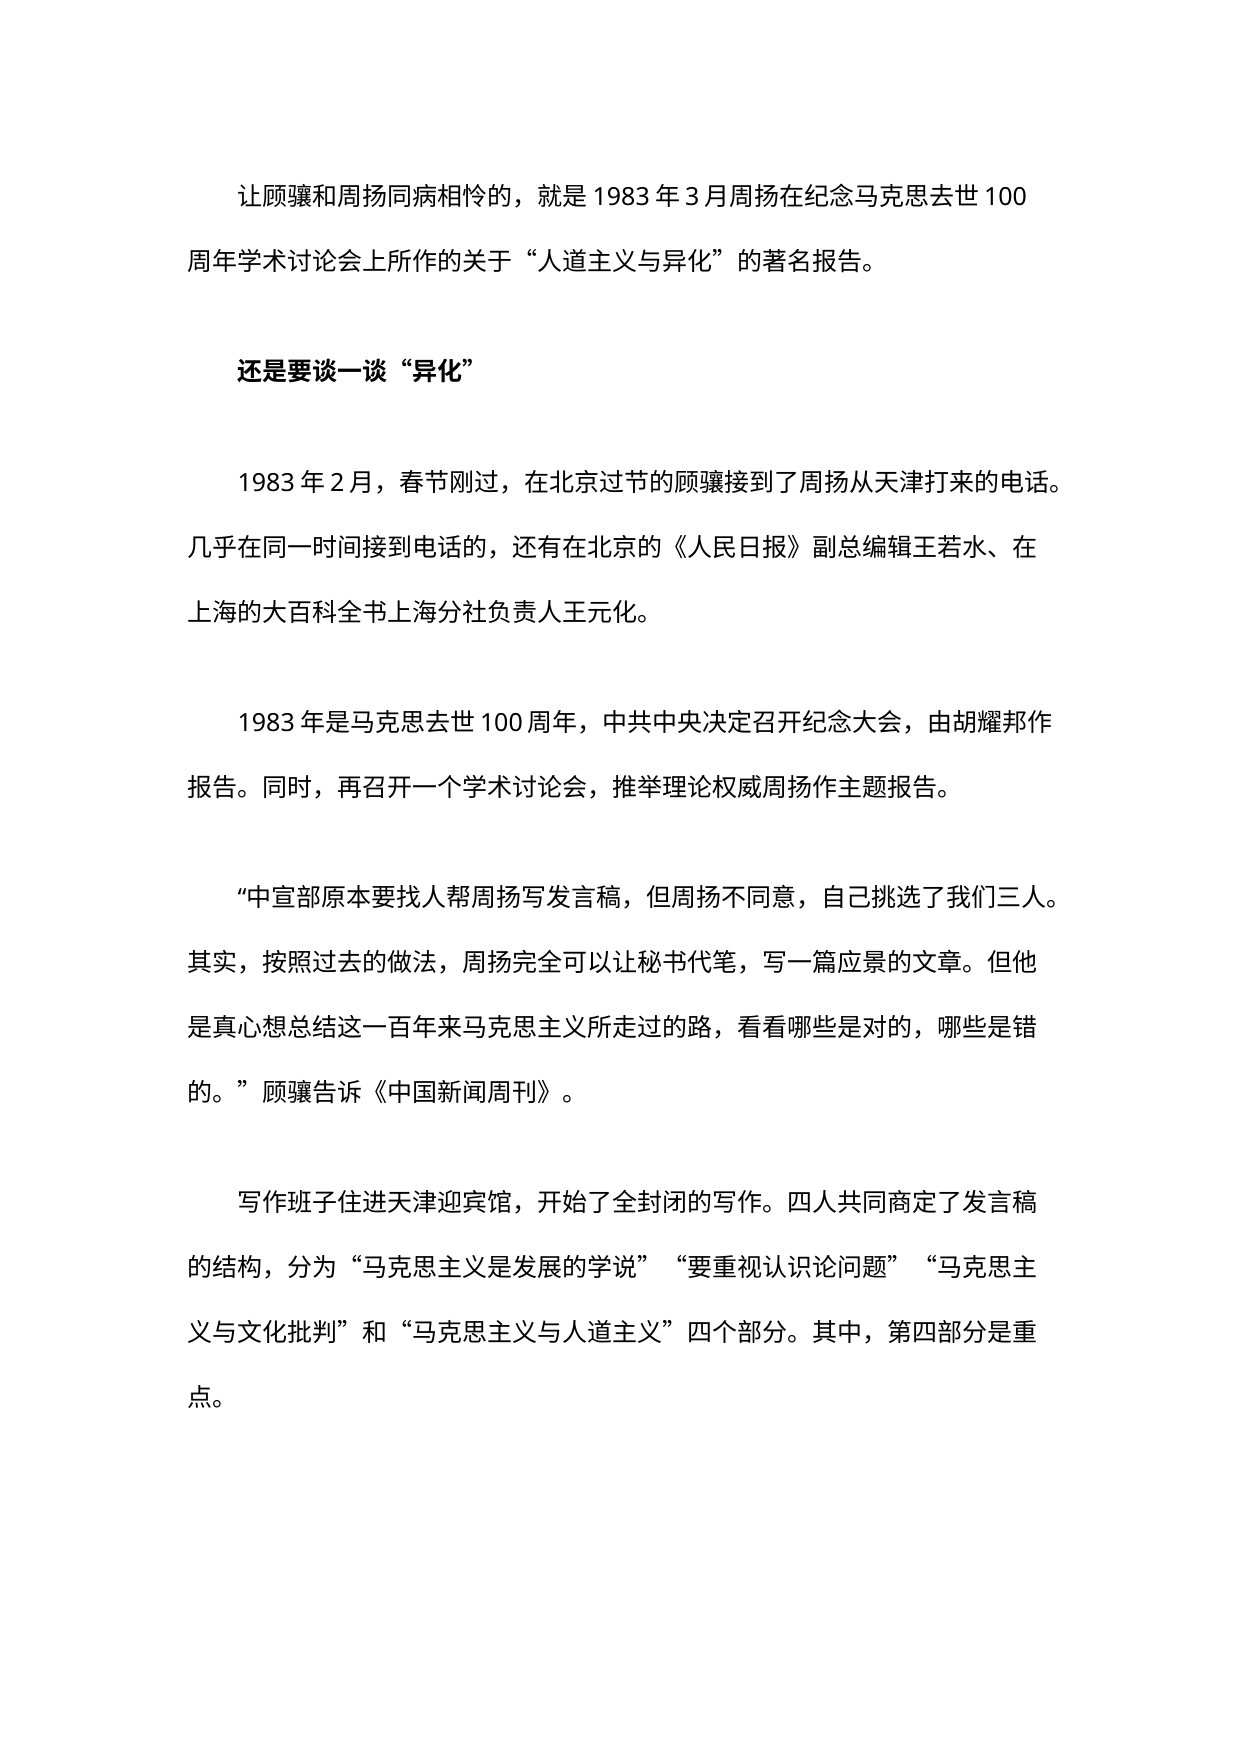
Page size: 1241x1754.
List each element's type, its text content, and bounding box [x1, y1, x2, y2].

text 写作班子住进天津迎宾馆，开始了全封闭的写作。四人共同商定了发言稿的结构，分为“马克思主义是发展的学说”“要重视认识论问题”“马克思主义与文化批判”和“马克思主义与人道主义”四个部分。其中，第四部分是重点。 [187, 1168, 1053, 1428]
text 1983年是马克思去世100周年，中共中央决定召开纪念大会，由胡耀邦作报告。同时，再召开一个学术讨论会，推举理论权威周扬作主题报告。 [187, 688, 1053, 818]
text 还是要谈一谈“异化” [187, 337, 1053, 402]
text “中宣部原本要找人帮周扬写发言稿，但周扬不同意，自己挑选了我们三人。其实，按照过去的做法，周扬完全可以让秘书代笔，写一篇应景的文章。但他是真心想总结这一百年来马克思主义所走过的路，看看哪些是对的，哪些是错的。”顾骧告诉《中国新闻周刊》。 [187, 863, 1053, 1123]
text 让顾骧和周扬同病相怜的，就是1983年3月周扬在纪念马克思去世100周年学术讨论会上所作的关于“人道主义与异化”的著名报告。 [187, 162, 1053, 292]
text 1983年2月，春节刚过，在北京过节的顾骧接到了周扬从天津打来的电话。几乎在同一时间接到电话的，还有在北京的《人民日报》副总编辑王若水、在上海的大百科全书上海分社负责人王元化。 [187, 448, 1053, 643]
